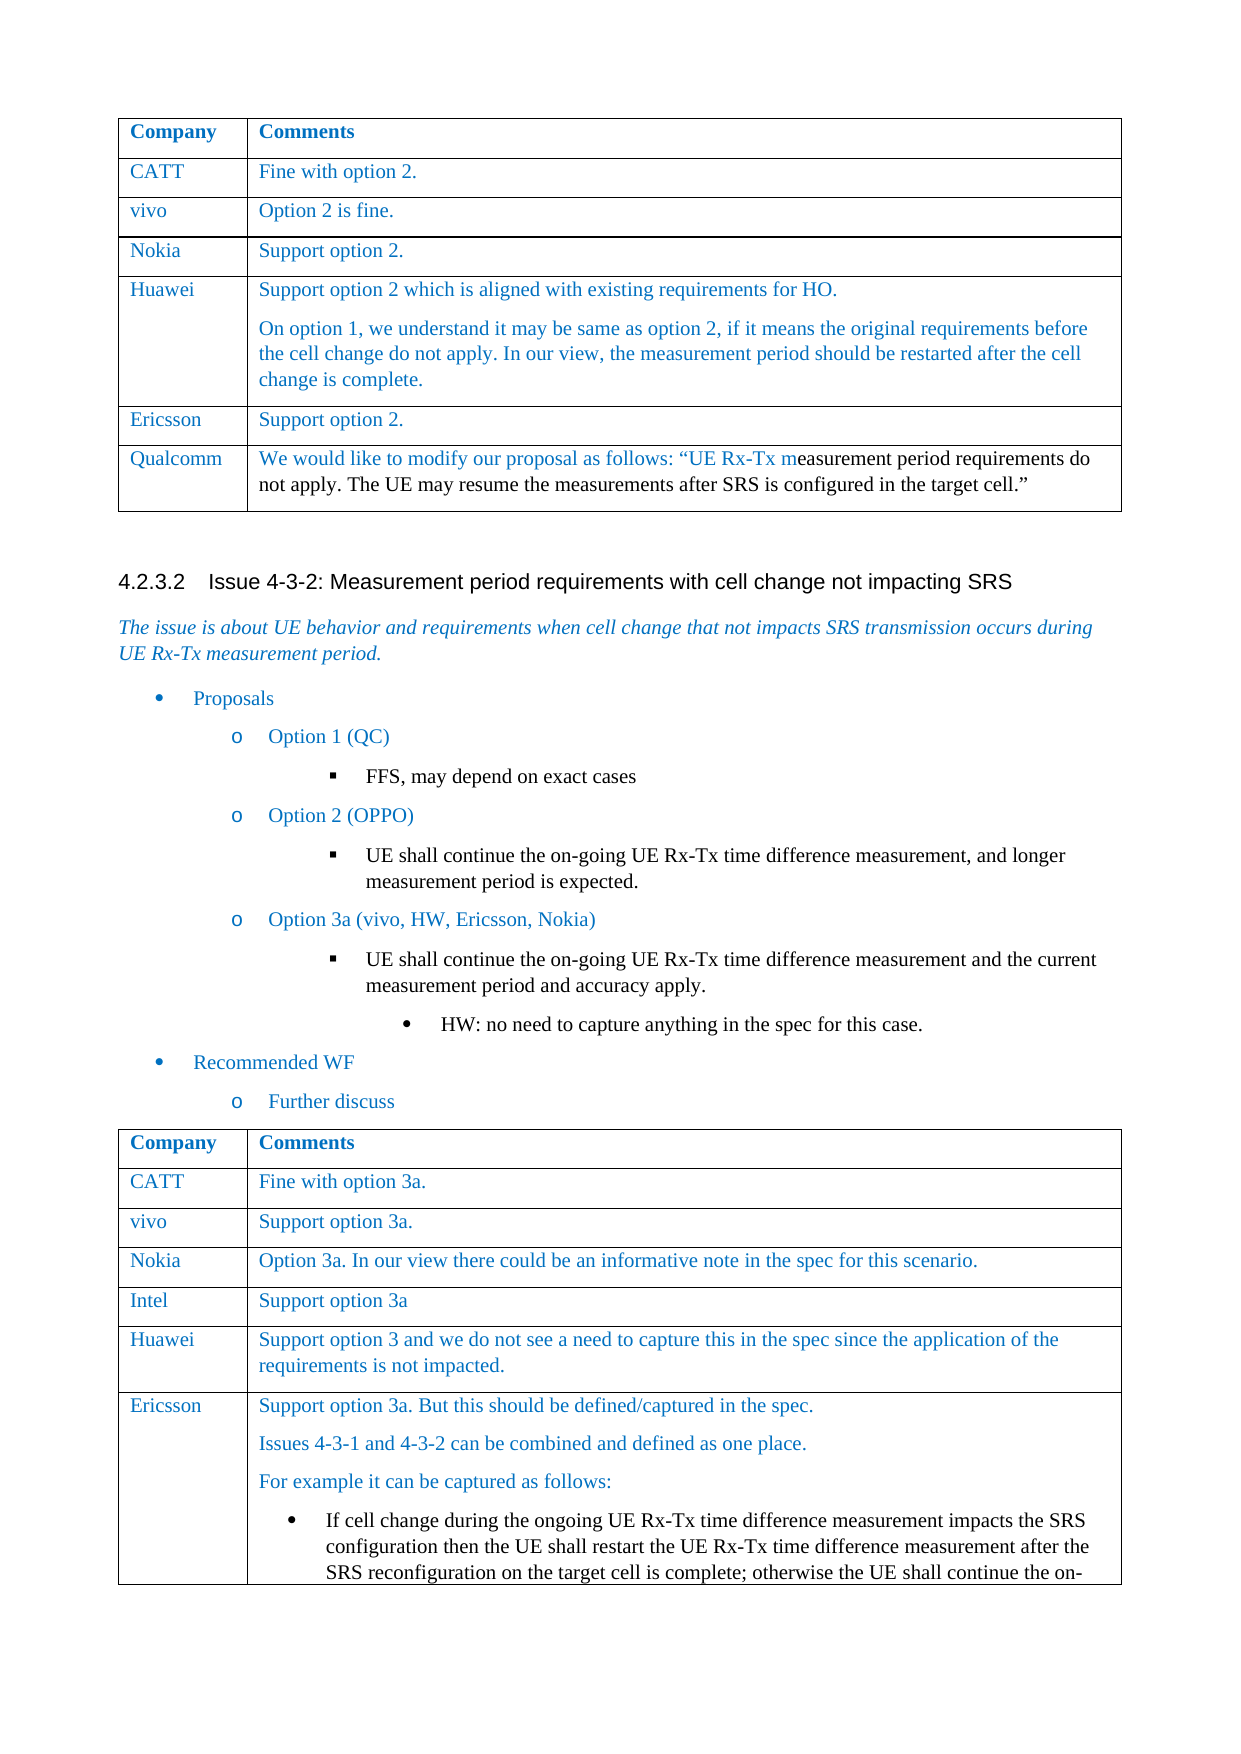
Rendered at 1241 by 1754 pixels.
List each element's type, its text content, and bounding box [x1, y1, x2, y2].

table_cell Huawei [119, 1327, 247, 1392]
table_cell Support option 2. [248, 407, 1121, 445]
table_cell Ericsson [119, 1393, 247, 1584]
table_cell CATT [119, 1169, 247, 1208]
list FFS, may depend on exact cases [328, 764, 1122, 788]
list UE shall continue the on-going UE Rx-Tx time difference measurement and the current measurement period and accuracy apply. [328, 947, 1122, 997]
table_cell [248, 1393, 1121, 1584]
table_header Comments [248, 119, 1121, 157]
table_cell Option 3a. In our view there could be an informative note in the spec for this scenario. [248, 1248, 1121, 1287]
table_cell Fine with option 3a. [248, 1169, 1121, 1208]
table_cell Support option 2 which is aligned with existing requirements for HO. On option 1, we understand it may be same as option 2, if it means the original requirements before the cell change do not apply. In our view, the measurement period should be restarted after the cell change is complete. [248, 277, 1121, 406]
table_cell Support option 3a [248, 1288, 1121, 1326]
table_header Company [119, 119, 247, 157]
list Further discuss [231, 1088, 1122, 1114]
list Option 2 (OPPO) [231, 802, 1122, 828]
list Proposals [156, 685, 1122, 709]
table_cell Support option 3a. [248, 1209, 1121, 1247]
table_header Company [119, 1130, 247, 1168]
list UE shall continue the on-going UE Rx-Tx time difference measurement, and longer measurement period is expected. [328, 843, 1122, 893]
list HW: no need to capture anything in the spec for this case. [403, 1012, 1122, 1036]
list Recommended WF [156, 1050, 1122, 1074]
list Option 1 (QC) [231, 724, 1122, 749]
table_cell Ericsson [119, 407, 247, 445]
list Option 3a (vivo, HW, Ericsson, Nokia) [231, 907, 1122, 933]
subtitle Issue 4-3-2: Measurement period requirements with cell change not impacting SRS [118, 569, 1122, 594]
table_cell Support option 3 and we do not see a need to capture this in the spec since the application of the requirements is not impacted. [248, 1327, 1121, 1392]
table_cell Huawei [119, 277, 247, 406]
text The issue is about UE behavior and requirements when cell change that not impacts SRS transmission occurs during UE Rx-Tx measurement period. [118, 615, 1122, 665]
table_cell Fine with option 2. [248, 159, 1121, 197]
table_cell Nokia [119, 238, 247, 276]
table_cell Option 2 is fine. [248, 198, 1121, 236]
table_cell We would like to modify our proposal as follows: “UE Rx-Tx measurement period requirements do not apply. The UE may resume the measurements after SRS is configured in the target cell.” [248, 446, 1121, 511]
table_cell Support option 2. [248, 238, 1121, 276]
table_cell Nokia [119, 1248, 247, 1287]
table_cell CATT [119, 159, 247, 197]
table_cell vivo [119, 198, 247, 236]
table_cell Qualcomm [119, 446, 247, 511]
table_cell Intel [119, 1288, 247, 1326]
table_header Comments [248, 1130, 1121, 1168]
table_cell vivo [119, 1209, 247, 1247]
